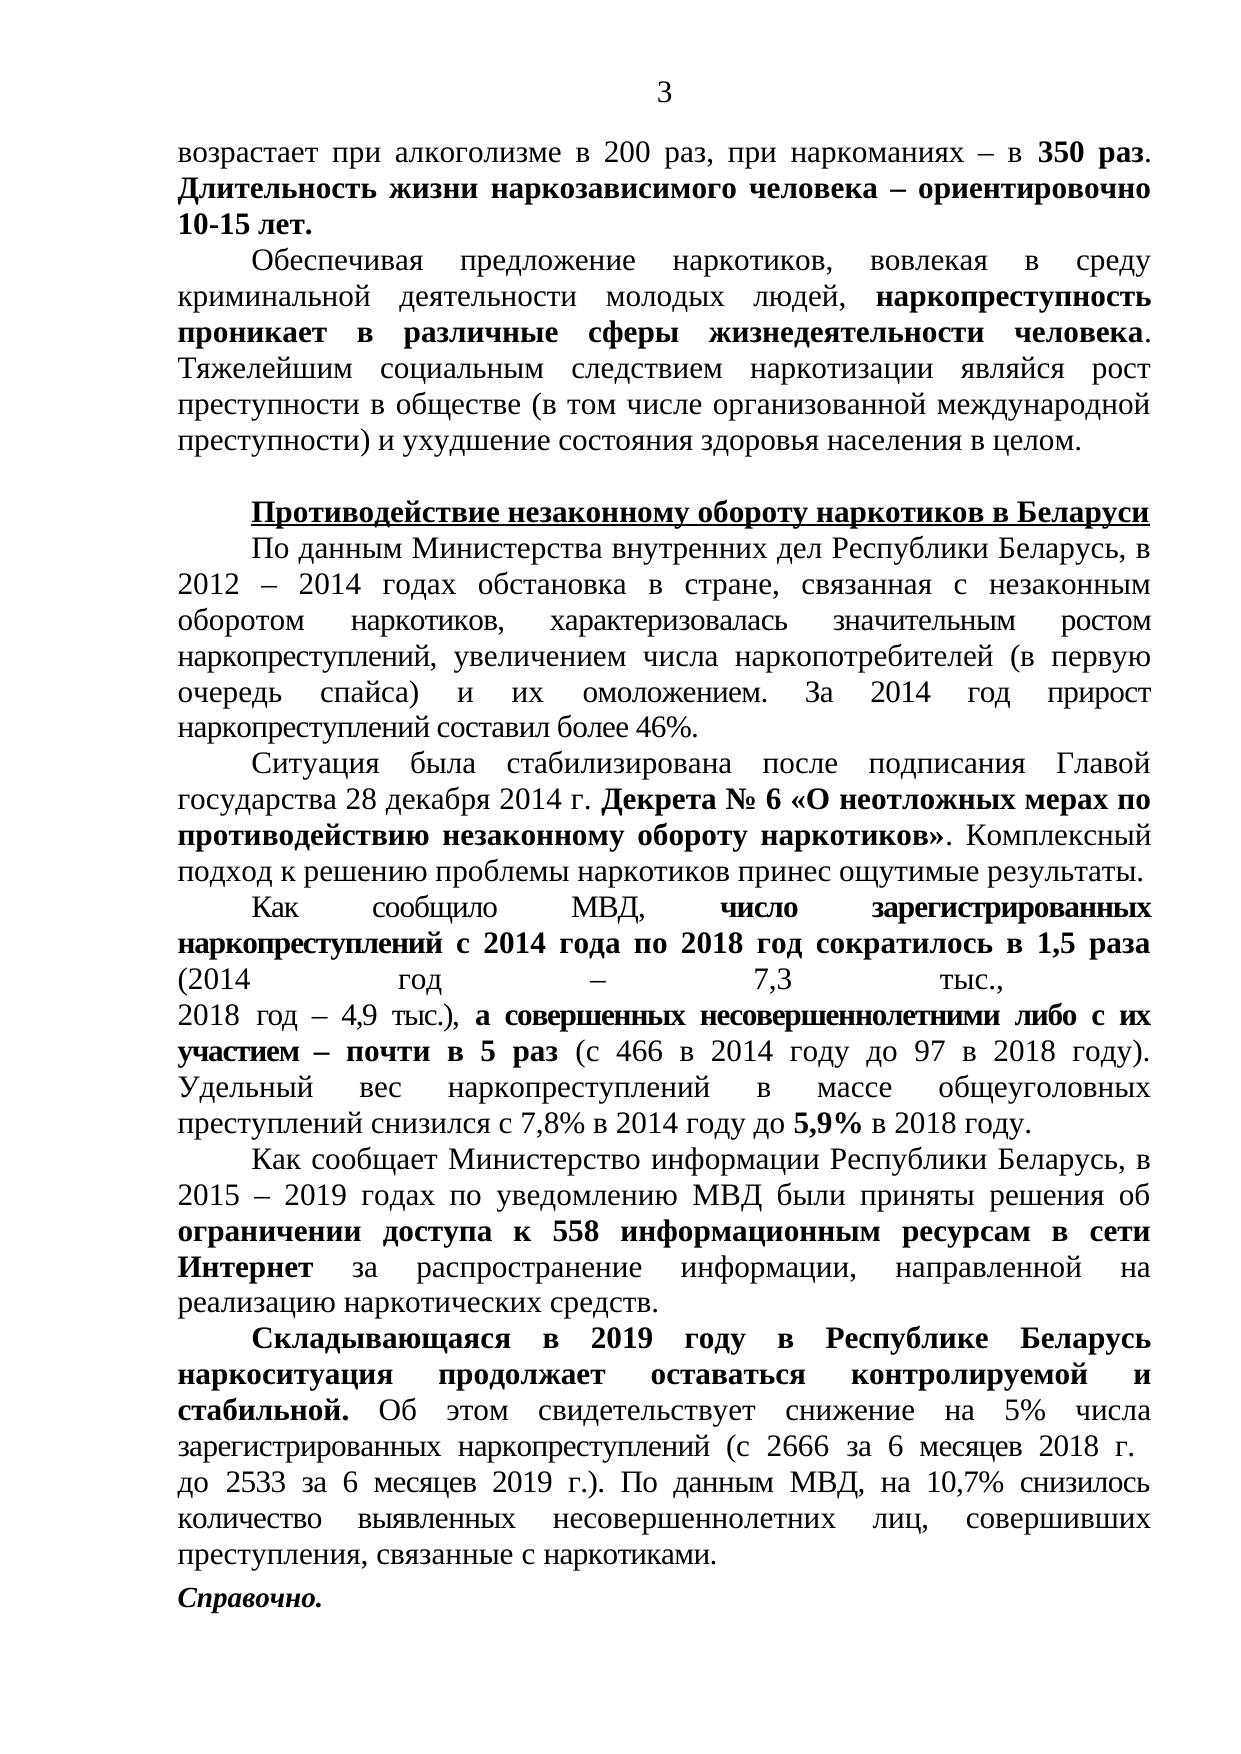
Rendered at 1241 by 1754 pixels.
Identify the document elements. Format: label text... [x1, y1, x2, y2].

text Справочно. [177, 1584, 1152, 1613]
text Как сообщило МВД, число зарегистрированных наркопреступлений с 2014 года по 2018 год сократилось в 1,5 раза (2014 год – 7,3 тыс., 2018 год – 4,9 тыс.), а совершенных несовершеннолетними либо с их участием – почти в 5 раз (с 466 в 2014 году до 97 в 2018 году). Удельный вес наркопреступлений в массе общеуголовных преступлений снизился с 7,8% в 2014 году до 5,9% в 2018 году. [177, 888, 1152, 1140]
text По данным Министерства внутренних дел Республики Беларусь, в 2012 – 2014 годах обстановка в стране, связанная с незаконным оборотом наркотиков, характеризовалась значительным ростом наркопреступлений, увеличением числа наркопотребителей (в первую очередь спайса) и их омоложением. За 2014 год прирост наркопреступлений составил более 46%. [177, 529, 1152, 745]
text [177, 134, 1152, 242]
text Противодействие незаконному обороту наркотиков в Беларуси [177, 493, 1152, 529]
text Ситуация была стабилизирована после подписания Главой государства 28 декабря 2014 г. Декрета № 6 «О неотложных мерах по противодействию незаконному обороту наркотиков». Комплексный подход к решению проблемы наркотиков принес ощутимые результаты. [177, 745, 1152, 888]
text Складывающаяся в 2019 году в Республике Беларусь наркоситуация продолжает оставаться контролируемой и стабильной. Об этом свидетельствует снижение на 5% числа зарегистрированных наркопреступлений (с 2666 за 6 месяцев 2018 г. до 2533 за 6 месяцев 2019 г.). По данным МВД, на 10,7% снизилось количество выявленных несовершеннолетних лиц, совершивших преступления, связанные с наркотиками. [177, 1320, 1152, 1571]
text Как сообщает Министерство информации Республики Беларусь, в 2015 – 2019 годах по уведомлению МВД были приняты решения об ограничении доступа к 558 информационным ресурсам в сети Интернет за распространение информации, направленной на реализацию наркотических средств. [177, 1140, 1152, 1320]
text Обеспечивая предложение наркотиков, вовлекая в среду криминальной деятельности молодых людей, наркопреступность проникает в различные сферы жизнедеятельности человека. Тяжелейшим социальным следствием наркотизации являйся рост преступности в обществе (в том числе организованной международной преступности) и ухудшение состояния здоровья населения в целом. [177, 242, 1152, 457]
